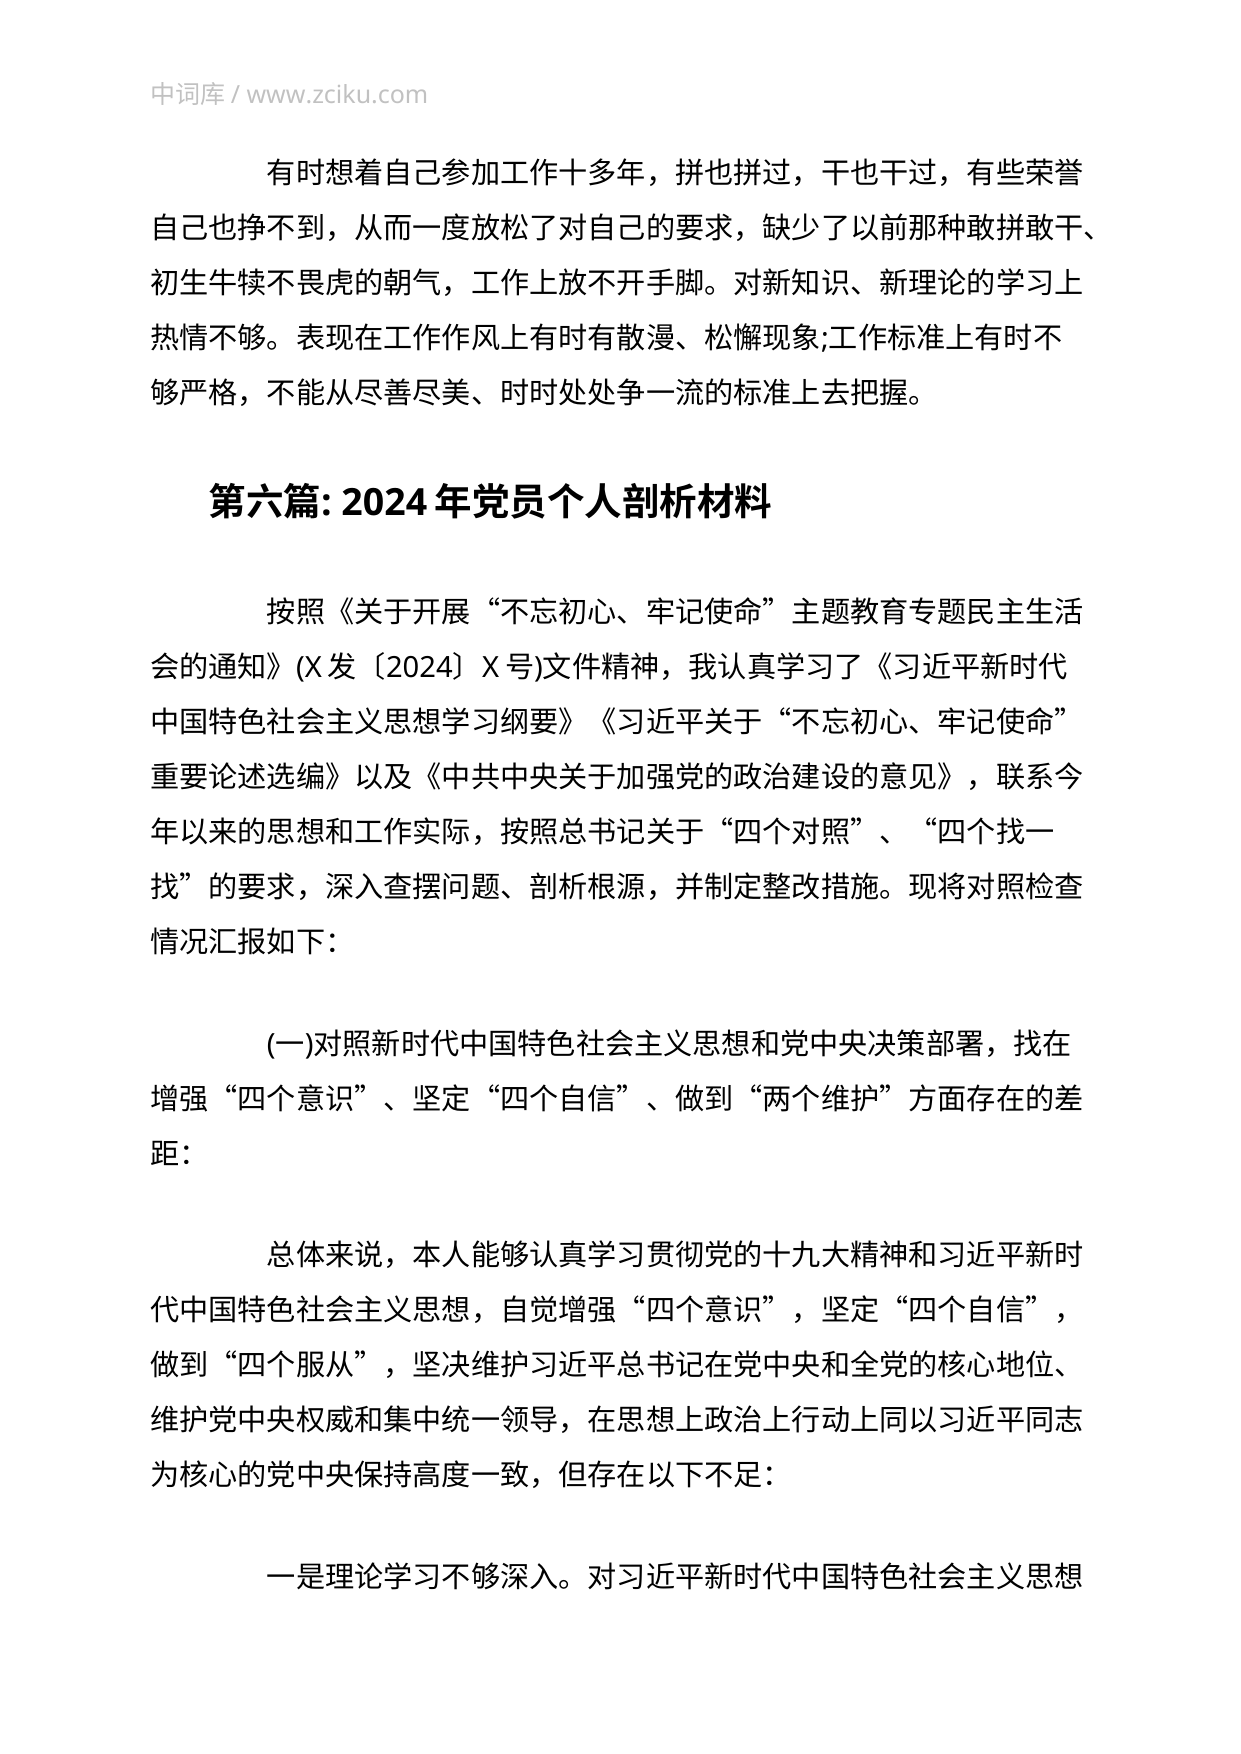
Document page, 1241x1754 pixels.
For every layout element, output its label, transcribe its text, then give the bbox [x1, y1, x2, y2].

text 总体来说，本人能够认真学习贯彻党的十九大精神和习近平新时代中国特色社会主义思想，自觉增强“四个意识”，坚定“四个自信”，做到“四个服从”，坚决维护习近平总书记在党中央和全党的核心地位、维护党中央权威和集中统一领导，在思想上政治上行动上同以习近平同志为核心的党中央保持高度一致，但存在以下不足： [150, 1232, 1090, 1494]
text 按照《关于开展“不忘初心、牢记使命”主题教育专题民主生活会的通知》(X发〔2024〕X号)文件精神，我认真学习了《习近平新时代中国特色社会主义思想学习纲要》《习近平关于“不忘初心、牢记使命”重要论述选编》以及《中共中央关于加强党的政治建设的意见》，联系今年以来的思想和工作实际，按照总书记关于“四个对照”、“四个找一找”的要求，深入查摆问题、剖析根源，并制定整改措施。现将对照检查情况汇报如下： [150, 589, 1090, 961]
text (一)对照新时代中国特色社会主义思想和党中央决策部署，找在增强“四个意识”、坚定“四个自信”、做到“两个维护”方面存在的差距： [150, 1020, 1090, 1172]
text 有时想着自己参加工作十多年，拼也拼过，干也干过，有些荣誉自己也挣不到，从而一度放松了对自己的要求，缺少了以前那种敢拼敢干、初生牛犊不畏虎的朝气，工作上放不开手脚。对新知识、新理论的学习上热情不够。表现在工作作风上有时有散漫、松懈现象;工作标准上有时不够严格，不能从尽善尽美、时时处处争一流的标准上去把握。 [150, 150, 1090, 412]
text 第六篇: 2024年党员个人剖析材料 [150, 471, 1090, 526]
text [150, 1553, 1090, 1596]
